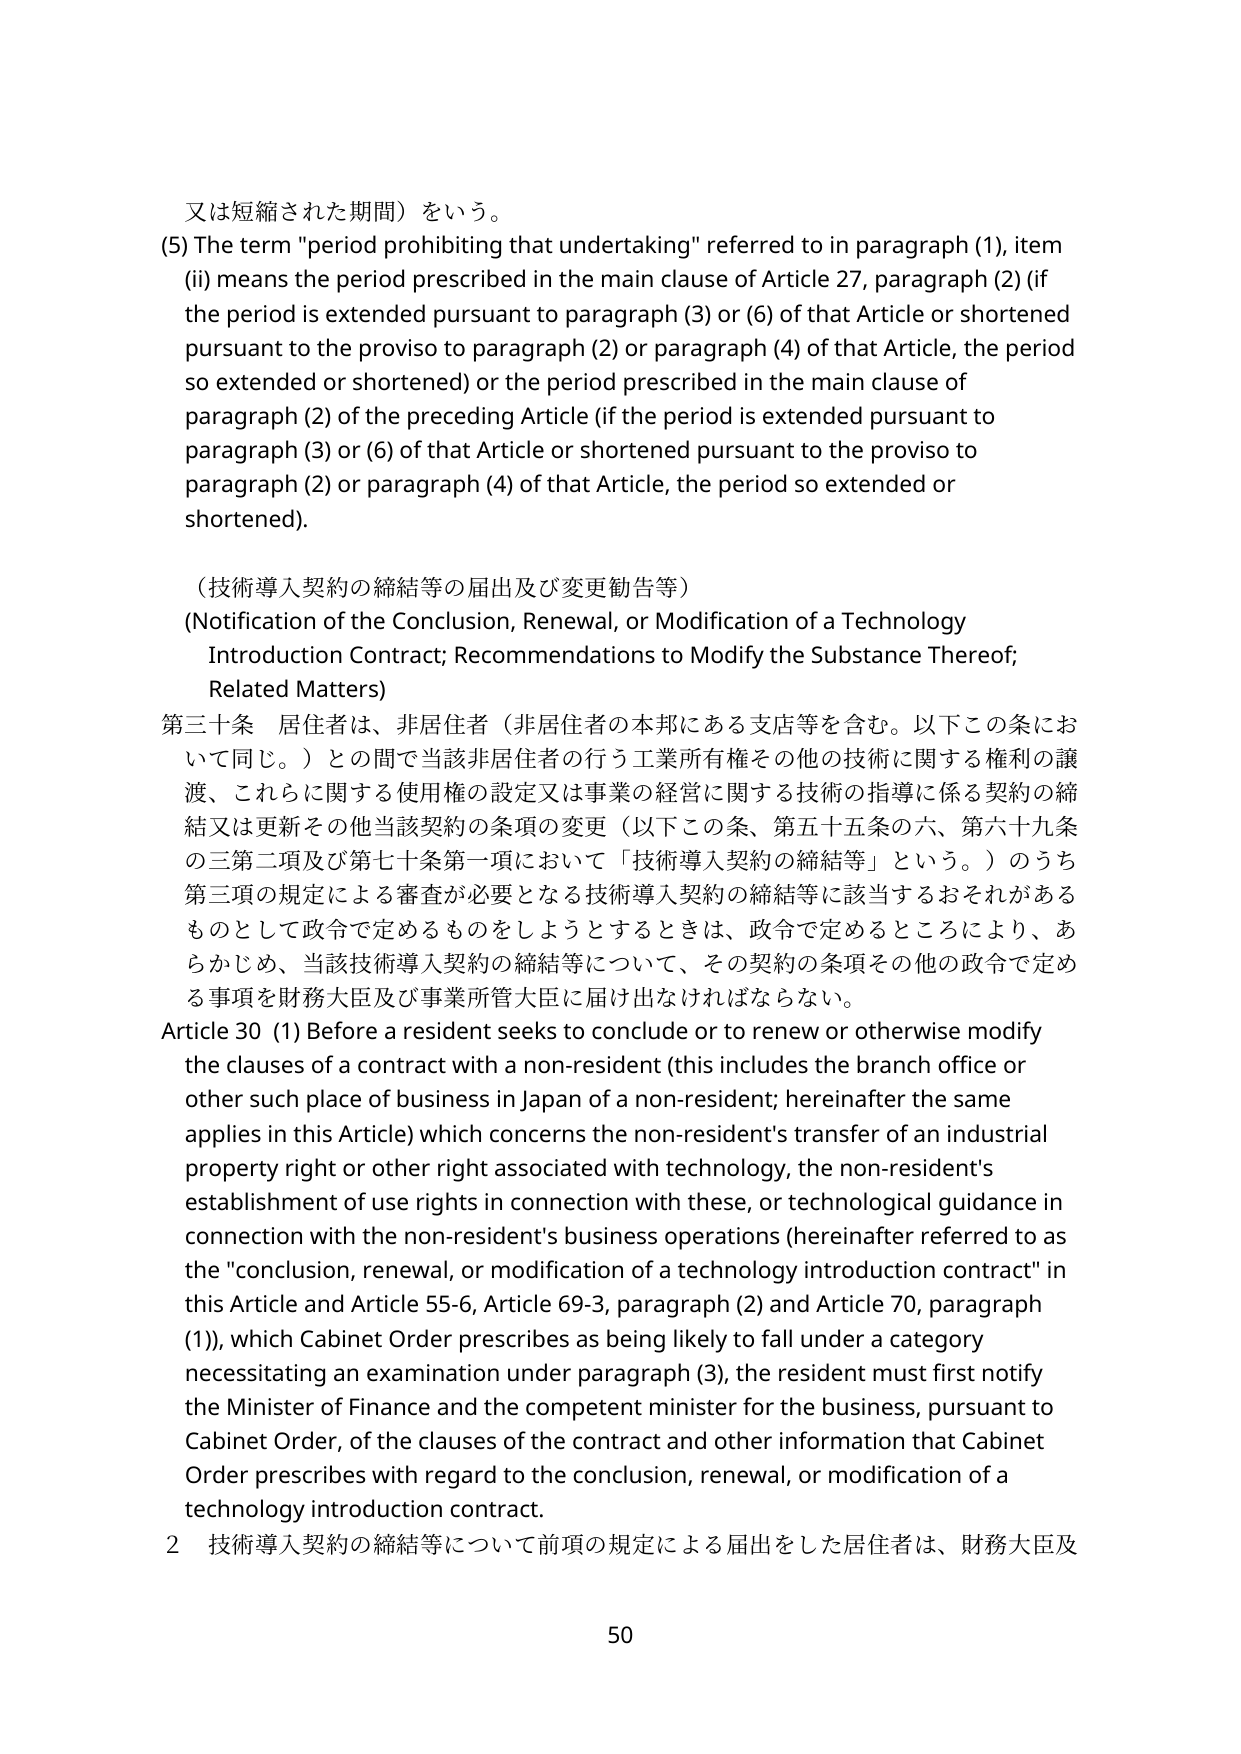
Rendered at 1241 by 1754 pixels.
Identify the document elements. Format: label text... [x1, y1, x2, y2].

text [161, 1526, 1079, 1560]
text （技術導入契約の締結等の届出及び変更勧告等） [184, 569, 1079, 604]
text 第三十条 居住者は、非居住者（非居住者の本邦にある支店等を含む。以下この条において同じ。）との間で当該非居住者の行う工業所有権その他の技術に関する権利の譲渡、これらに関する使用権の設定又は事業の経営に関する技術の指導に係る契約の締結又は更新その他当該契約の条項の変更（以下この条、第五十五条の六、第六十九条の三第二項及び第七十条第一項において「技術導入契約の締結等」という。）のうち第三項の規定による審査が必要となる技術導入契約の締結等に該当するおそれがあるものとして政令で定めるものをしようとするときは、政令で定めるところにより、あらかじめ、当該技術導入契約の締結等について、その契約の条項その他の政令で定める事項を財務大臣及び事業所管大臣に届け出なければならない。 [161, 706, 1079, 1014]
text (Notification of the Conclusion, Renewal, or Modification of a Technology Introduction Contract; Recommendations to Modify the Substance Thereof; Related Matters) [184, 604, 1079, 706]
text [161, 194, 1079, 228]
text Article 30 (1) Before a resident seeks to conclude or to renew or otherwise modify the clauses of a contract with a non-resident (this includes the branch office or other such place of business in Japan of a non-resident; hereinafter the same applies in this Article) which concerns the non-resident's transfer of an industrial property right or other right associated with technology, the non-resident's establishment of use rights in connection with these, or technological guidance in connection with the non-resident's business operations (hereinafter referred to as the "conclusion, renewal, or modification of a technology introduction contract" in this Article and Article 55-6, Article 69-3, paragraph (2) and Article 70, paragraph (1)), which Cabinet Order prescribes as being likely to fall under a category necessitating an examination under paragraph (3), the resident must first notify the Minister of Finance and the competent minister for the business, pursuant to Cabinet Order, of the clauses of the contract and other information that Cabinet Order prescribes with regard to the conclusion, renewal, or modification of a technology introduction contract. [161, 1014, 1079, 1526]
text (5) The term "period prohibiting that undertaking" referred to in paragraph (1), item (ii) means the period prescribed in the main clause of Article 27, paragraph (2) (if the period is extended pursuant to paragraph (3) or (6) of that Article or shortened pursuant to the proviso to paragraph (2) or paragraph (4) of that Article, the period so extended or shortened) or the period prescribed in the main clause of paragraph (2) of the preceding Article (if the period is extended pursuant to paragraph (3) or (6) of that Article or shortened pursuant to the proviso to paragraph (2) or paragraph (4) of that Article, the period so extended or shortened). [161, 228, 1079, 535]
